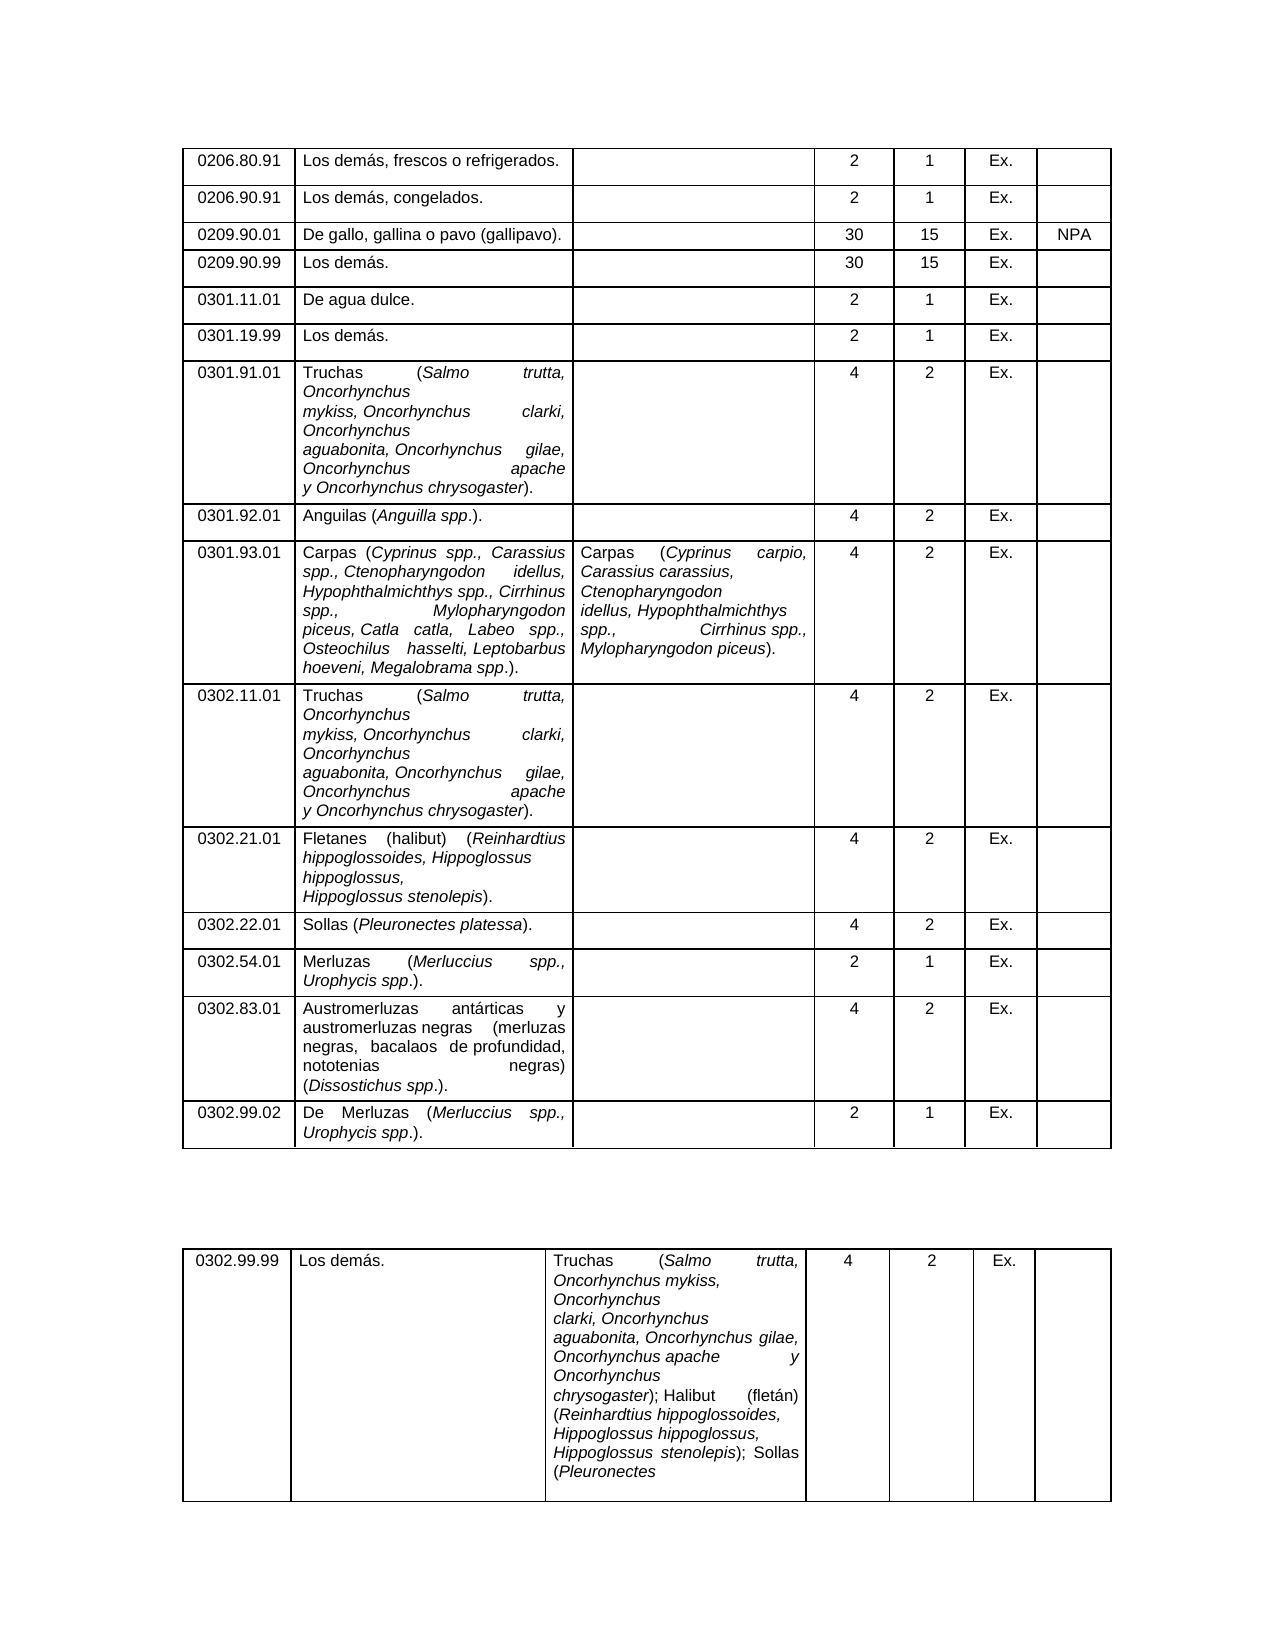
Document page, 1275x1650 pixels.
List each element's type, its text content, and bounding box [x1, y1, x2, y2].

table_cell [1038, 913, 1110, 948]
table_cell Ex. [966, 950, 1036, 996]
table_cell 0301.93.01 [184, 542, 294, 683]
table_cell 0209.90.01 [184, 223, 294, 249]
table_cell 1 [895, 950, 964, 996]
table_cell Los demás, congelados. [296, 186, 572, 221]
table_header 4 [807, 1250, 889, 1501]
table_cell [574, 950, 814, 996]
table_cell Ex. [966, 685, 1036, 826]
table_cell Ex. [966, 251, 1036, 286]
table_cell [1038, 1102, 1110, 1147]
table_cell 4 [815, 913, 893, 948]
table_cell 4 [815, 828, 893, 911]
table_cell Ex. [966, 913, 1036, 948]
table_cell 2 [895, 913, 964, 948]
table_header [546, 1250, 805, 1501]
table_cell Ex. [966, 505, 1036, 540]
table_cell 1 [895, 1102, 964, 1147]
table_cell Ex. [966, 828, 1036, 911]
table_cell 1 [895, 325, 964, 360]
table_cell 4 [815, 362, 893, 503]
table_cell 15 [895, 223, 964, 249]
table_cell [1038, 997, 1110, 1100]
table_cell De Merluzas (Merluccius spp., Urophycis spp.). [296, 1102, 572, 1147]
table_cell 15 [895, 251, 964, 286]
table_cell 2 [815, 149, 893, 184]
table_cell [574, 186, 814, 221]
table_cell 2 [895, 997, 964, 1100]
table_cell 2 [895, 505, 964, 540]
table_cell 0302.99.02 [184, 1102, 294, 1147]
table_cell Merluzas (Merluccius spp., Urophycis spp.). [296, 950, 572, 996]
table_cell 0302.21.01 [184, 828, 294, 911]
table_cell [1038, 828, 1110, 911]
table_cell 0301.19.99 [184, 325, 294, 360]
table_cell [1038, 685, 1110, 826]
table_cell [574, 223, 814, 249]
table_cell [574, 362, 814, 503]
table_cell Ex. [966, 223, 1036, 249]
table_header 2 [890, 1250, 973, 1501]
table_cell [574, 913, 814, 948]
table_cell 2 [895, 542, 964, 683]
table_cell [574, 325, 814, 360]
table_cell Fletanes (halibut) (Reinhardtius hippoglossoides, Hippoglossus hippoglossus, Hippoglossus stenolepis). [296, 828, 572, 911]
table_cell [574, 1102, 814, 1147]
table_cell 4 [815, 505, 893, 540]
table_cell [574, 997, 814, 1100]
table_cell Truchas (Salmo trutta, Oncorhynchus mykiss, Oncorhynchus clarki, Oncorhynchus aguabonita, Oncorhynchus gilae, Oncorhynchus apache y Oncorhynchus chrysogaster). [296, 362, 572, 503]
table_cell 4 [815, 542, 893, 683]
table_cell De gallo, gallina o pavo (gallipavo). [296, 223, 572, 249]
table_cell Ex. [966, 1102, 1036, 1147]
table_cell [574, 505, 814, 540]
table_cell 30 [815, 251, 893, 286]
table_header Los demás. [292, 1250, 545, 1501]
table_cell 2 [815, 288, 893, 323]
table_cell 2 [895, 828, 964, 911]
table_cell [574, 828, 814, 911]
table_cell [1038, 288, 1110, 323]
table_cell Los demás. [296, 251, 572, 286]
table_cell [574, 149, 814, 184]
table_cell Ex. [966, 362, 1036, 503]
table_cell [1038, 325, 1110, 360]
table_cell [1038, 186, 1110, 221]
table_cell [574, 685, 814, 826]
table_cell 2 [815, 1102, 893, 1147]
table_cell [1038, 362, 1110, 503]
table_cell 0206.90.91 [184, 186, 294, 221]
table_cell 0302.54.01 [184, 950, 294, 996]
table_cell [1038, 505, 1110, 540]
table_cell Anguilas (Anguilla spp.). [296, 505, 572, 540]
table_cell 2 [815, 325, 893, 360]
table_cell Sollas (Pleuronectes platessa). [296, 913, 572, 948]
table_cell 0206.80.91 [184, 149, 294, 184]
table_cell 2 [895, 685, 964, 826]
table_cell 0301.91.01 [184, 362, 294, 503]
table_cell 0302.11.01 [184, 685, 294, 826]
table_cell NPA [1038, 223, 1110, 249]
table_cell [574, 251, 814, 286]
table_cell 0302.83.01 [184, 997, 294, 1100]
table_cell De agua dulce. [296, 288, 572, 323]
table_cell [1038, 251, 1110, 286]
table_cell 0302.22.01 [184, 913, 294, 948]
table_header 0302.99.99 [184, 1250, 290, 1501]
table_cell Ex. [966, 288, 1036, 323]
table_cell 30 [815, 223, 893, 249]
table_cell Ex. [966, 997, 1036, 1100]
table_cell Truchas (Salmo trutta, Oncorhynchus mykiss, Oncorhynchus clarki, Oncorhynchus aguabonita, Oncorhynchus gilae, Oncorhynchus apache y Oncorhynchus chrysogaster). [296, 685, 572, 826]
table_cell 2 [815, 186, 893, 221]
table_header Ex. [974, 1250, 1034, 1501]
table_cell Los demás. [296, 325, 572, 360]
table_cell Ex. [966, 325, 1036, 360]
table_cell 4 [815, 997, 893, 1100]
table_cell [1038, 950, 1110, 996]
table_cell 0301.92.01 [184, 505, 294, 540]
table_cell 1 [895, 288, 964, 323]
table_cell [1038, 542, 1110, 683]
table_cell Ex. [966, 542, 1036, 683]
table_header [1036, 1250, 1110, 1501]
table_cell 0301.11.01 [184, 288, 294, 323]
table_cell 1 [895, 149, 964, 184]
table_cell 2 [815, 950, 893, 996]
table_cell 2 [895, 362, 964, 503]
table_cell 1 [895, 186, 964, 221]
table_cell Austromerluzas antárticas y austromerluzas negras (merluzas negras, bacalaos de profundidad, nototenias negras) (Dissostichus spp.). [296, 997, 572, 1100]
table_cell Ex. [966, 186, 1036, 221]
table_cell Carpas (Cyprinus spp., Carassius spp., Ctenopharyngodon idellus, Hypophthalmichthys spp., Cirrhinus spp., Mylopharyngodon piceus, Catla catla, Labeo spp., Osteochilus hasselti, Leptobarbus hoeveni, Megalobrama spp.). [296, 542, 572, 683]
table_cell Los demás, frescos o refrigerados. [296, 149, 572, 184]
table_cell [574, 288, 814, 323]
table_cell 0209.90.99 [184, 251, 294, 286]
table_cell Ex. [966, 149, 1036, 184]
table_cell [1038, 149, 1110, 184]
table_cell Carpas (Cyprinus carpio, Carassius carassius, Ctenopharyngodon idellus, Hypophthalmichthys spp., Cirrhinus spp., Mylopharyngodon piceus). [574, 542, 814, 683]
table_cell 4 [815, 685, 893, 826]
